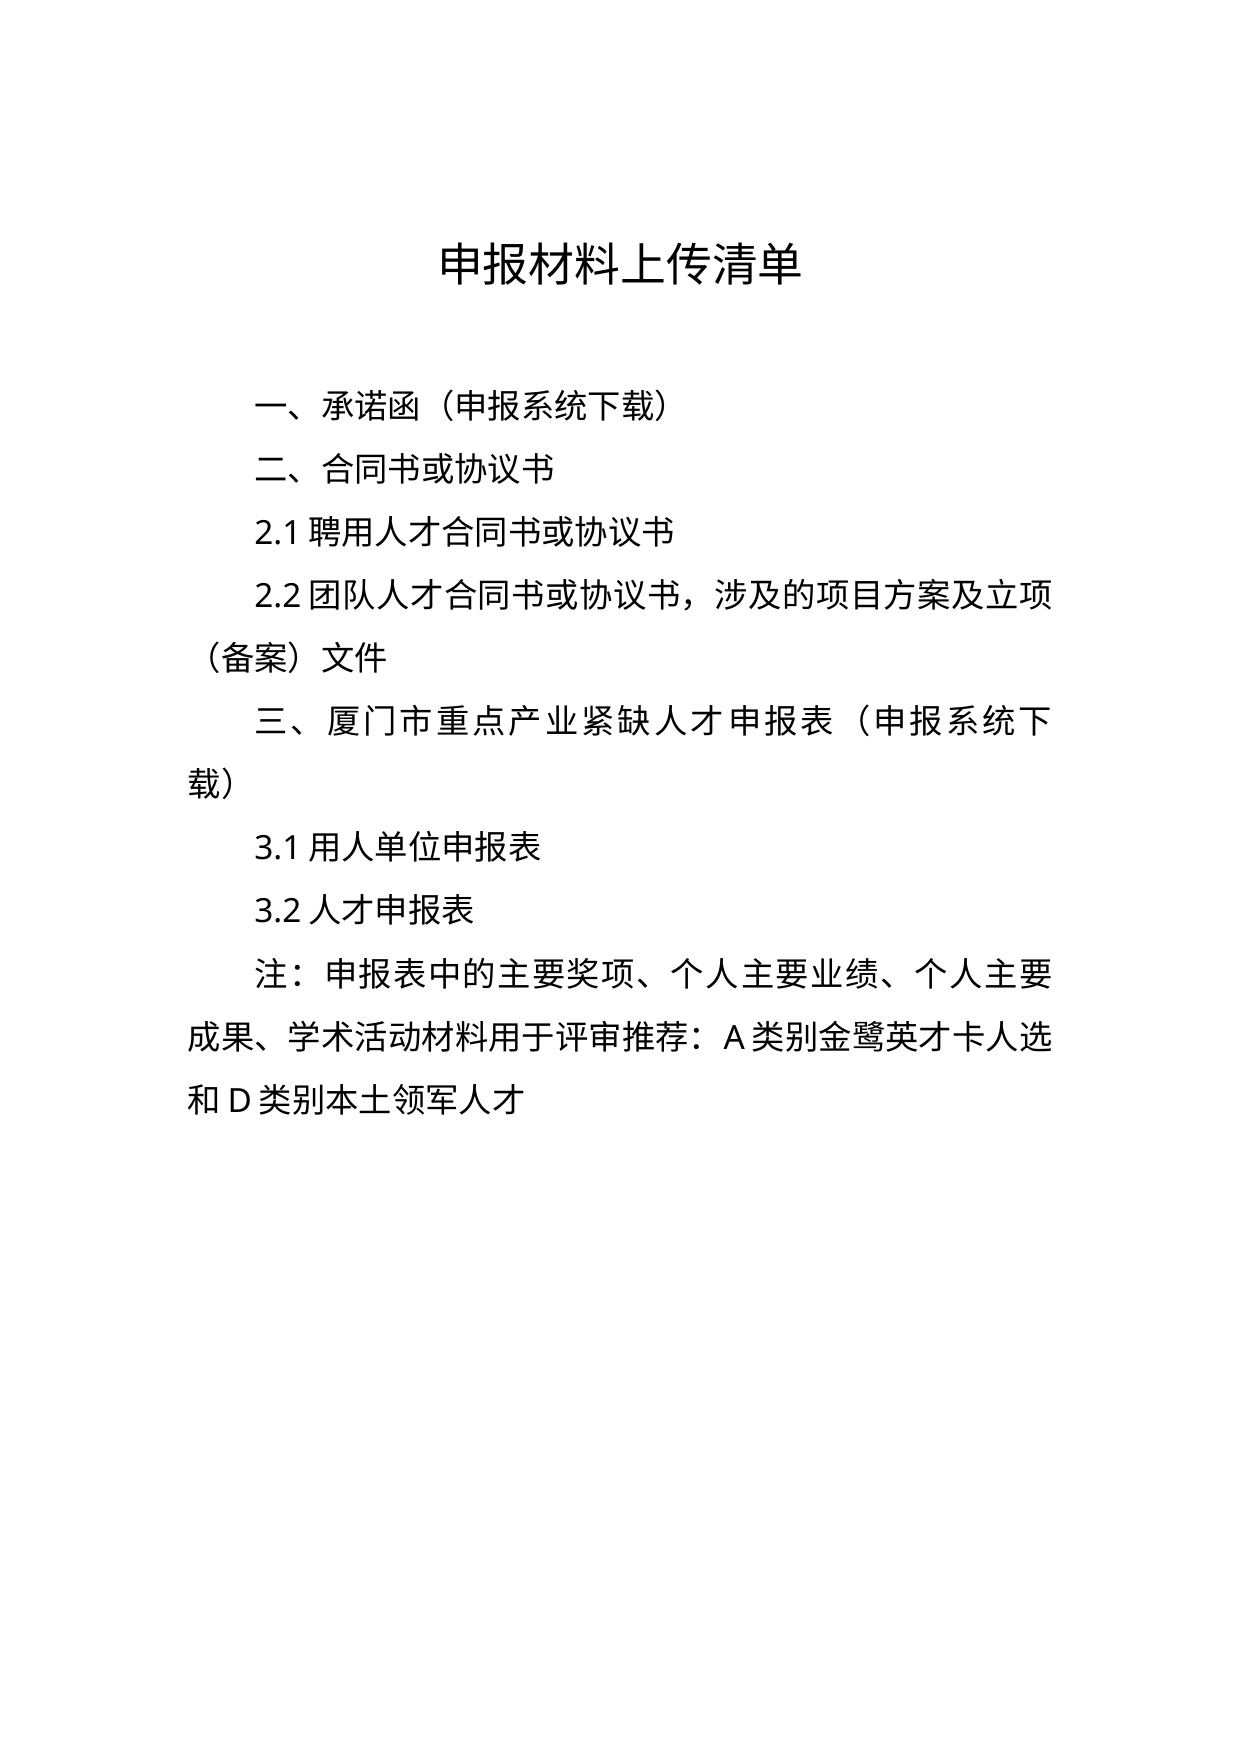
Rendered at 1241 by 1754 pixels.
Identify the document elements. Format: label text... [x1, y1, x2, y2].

text 2.2团队人才合同书或协议书，涉及的项目方案及立项（备案）文件 [187, 561, 1053, 688]
text 注：申报表中的主要奖项、个人主要业绩、个人主要成果、学术活动材料用于评审推荐：A类别金鹭英才卡人选和D类别本土领军人才 [187, 940, 1053, 1129]
text 一、承诺函（申报系统下载） [187, 372, 1053, 435]
text 申报材料上传清单 [187, 214, 1053, 309]
text 3.2人才申报表 [187, 877, 1053, 940]
text 三、厦门市重点产业紧缺人才申报表（申报系统下载） [187, 688, 1053, 814]
text 二、合同书或协议书 [187, 435, 1053, 498]
text 2.1聘用人才合同书或协议书 [187, 498, 1053, 561]
text 3.1用人单位申报表 [187, 814, 1053, 877]
